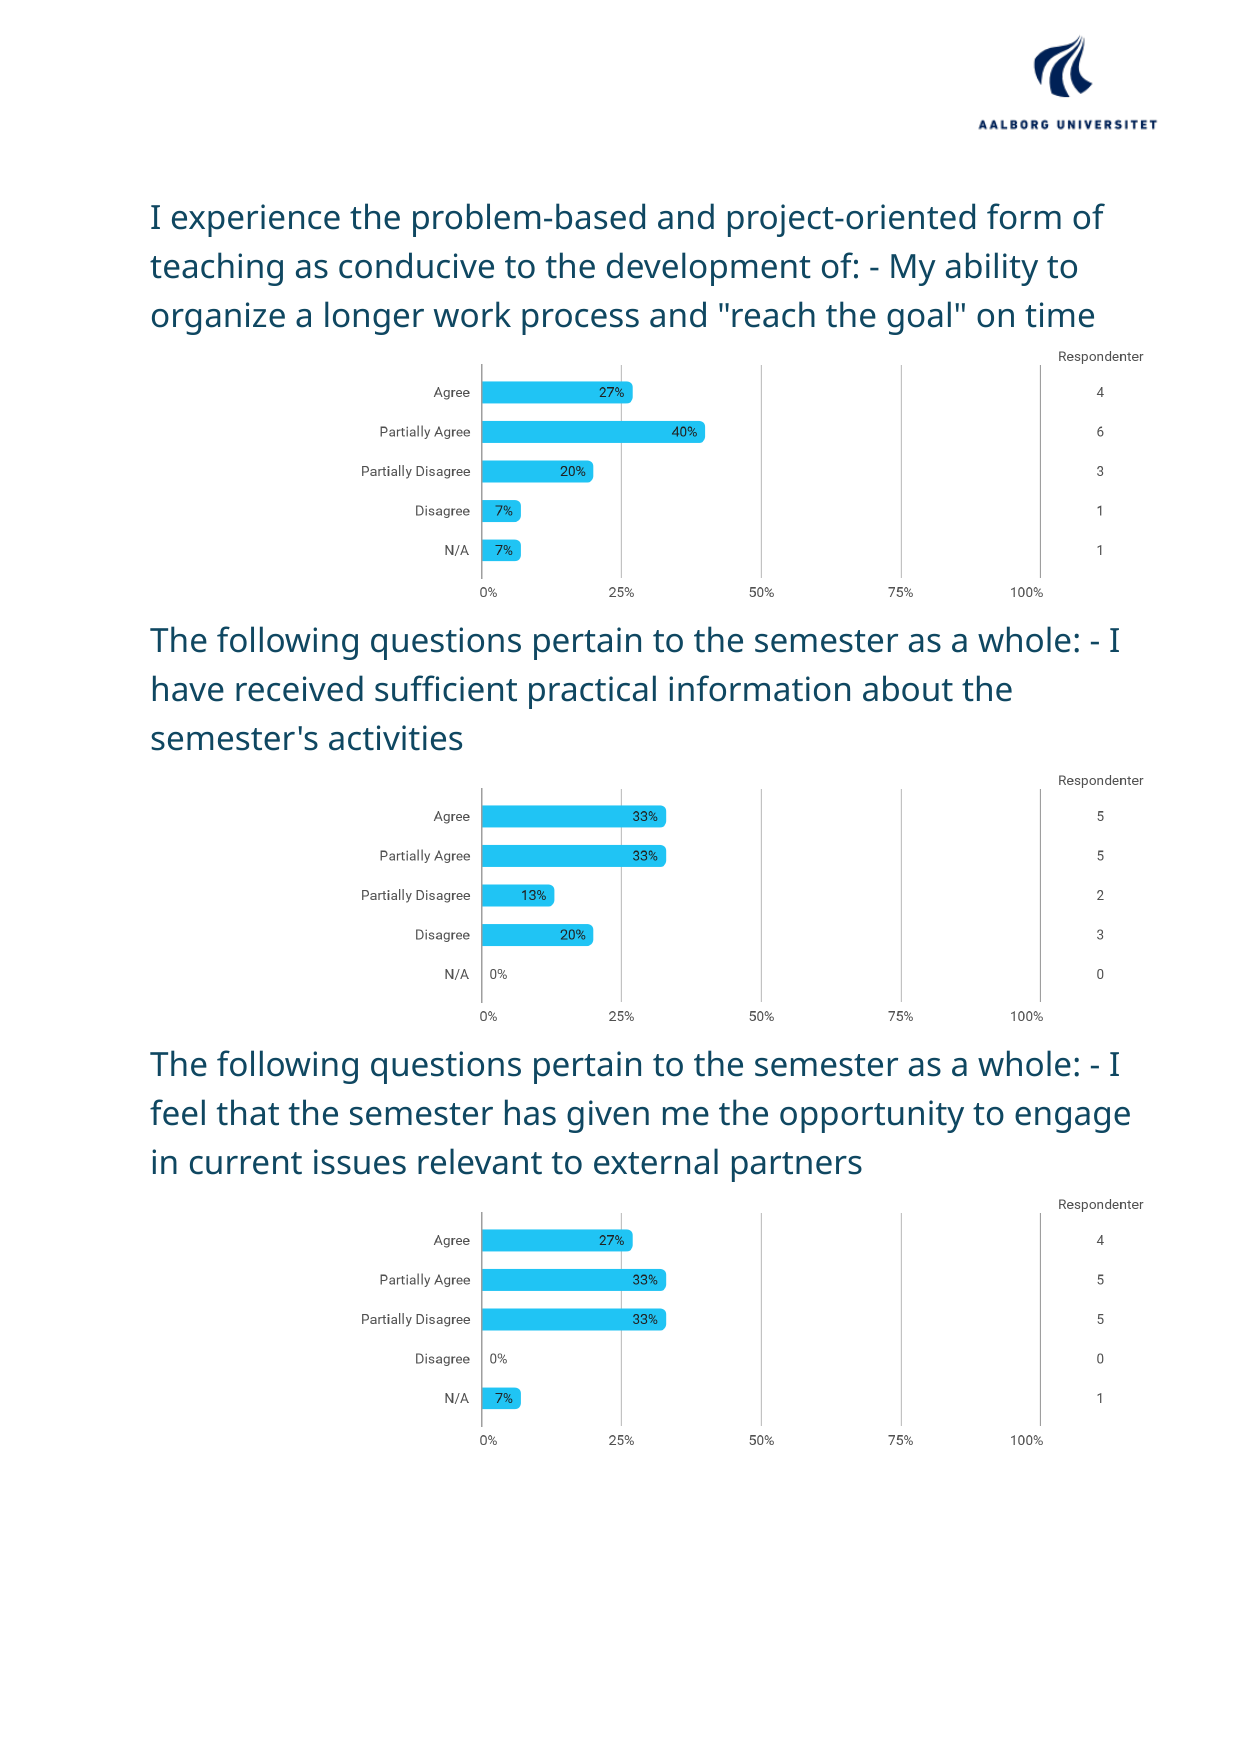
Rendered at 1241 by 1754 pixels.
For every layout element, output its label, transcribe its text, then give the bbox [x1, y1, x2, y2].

subtitle The following questions pertain to the semester as a whole: - I have received sufficient practical information about the semester's activities [150, 617, 1152, 761]
picture [150, 1196, 1152, 1449]
subtitle I experience the problem-based and project-oriented form of teaching as conducive to the development of: - My ability to organize a longer work process and "reach the goal" on time [150, 193, 1152, 337]
subtitle The following questions pertain to the semester as a whole: - I feel that the semester has given me the opportunity to engage in current issues relevant to external partners [150, 1041, 1152, 1184]
picture [150, 772, 1152, 1025]
picture [150, 348, 1152, 601]
